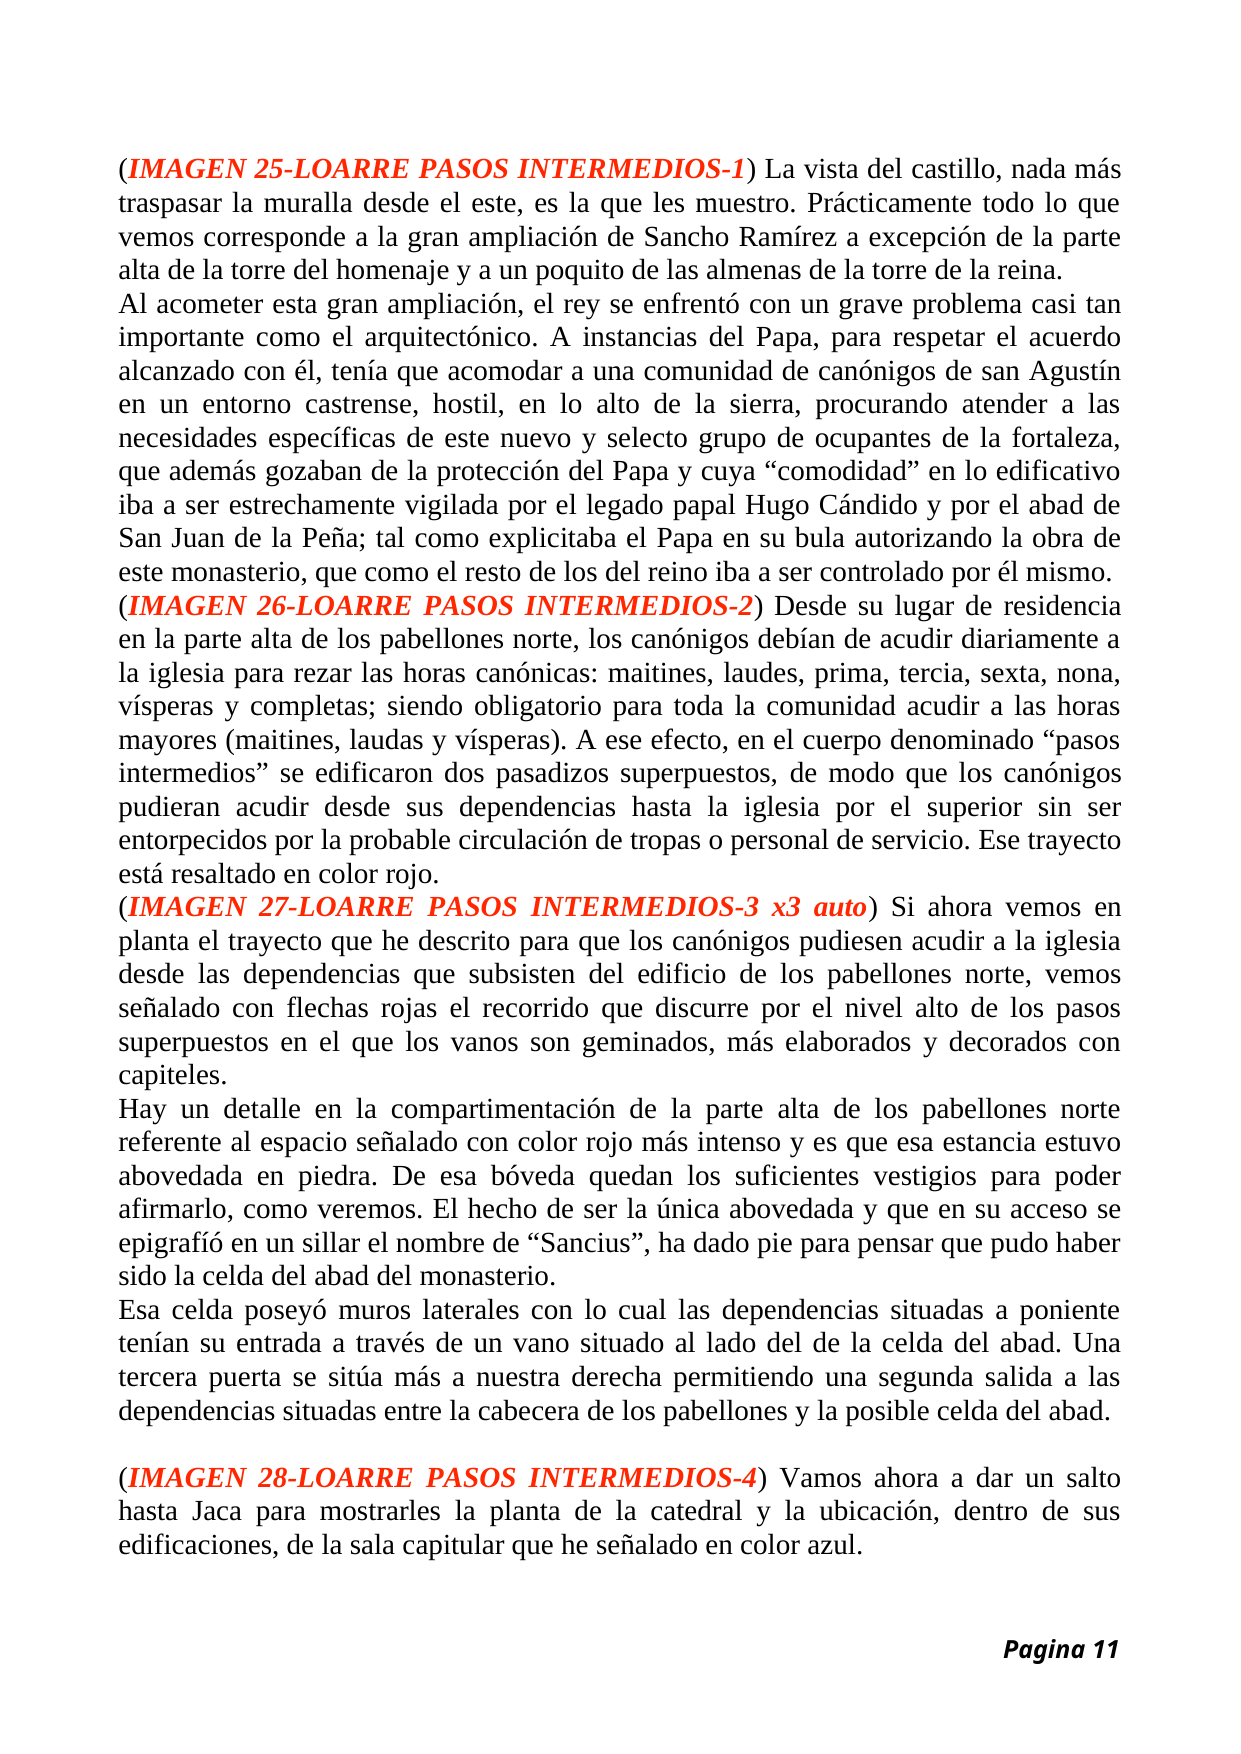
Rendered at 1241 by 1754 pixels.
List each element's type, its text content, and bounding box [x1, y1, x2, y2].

text (IMAGEN 27-LOARRE PASOS INTERMEDIOS-3 x3 auto) Si ahora vemos en planta el trayecto que he descrito para que los canónigos pudiesen acudir a la iglesia desde las dependencias que subsisten del edificio de los pabellones norte, vemos señalado con flechas rojas el recorrido que discurre por el nivel alto de los pasos superpuestos en el que los vanos son geminados, más elaborados y decorados con capiteles. [118, 889, 1122, 1091]
text Hay un detalle en la compartimentación de la parte alta de los pabellones norte referente al espacio señalado con color rojo más intenso y es que esa estancia estuvo abovedada en piedra. De esa bóveda quedan los suficientes vestigios para poder afirmarlo, como veremos. El hecho de ser la única abovedada y que en su acceso se epigrafíó en un sillar el nombre de “Sancius”, ha dado pie para pensar que pudo haber sido la celda del abad del monasterio. [118, 1091, 1122, 1292]
text Esa celda poseyó muros laterales con lo cual las dependencias situadas a poniente tenían su entrada a través de un vano situado al lado del de la celda del abad. Una tercera puerta se sitúa más a nuestra derecha permitiendo una segunda salida a las dependencias situadas entre la cabecera de los pabellones y la posible celda del abad. [118, 1292, 1122, 1426]
text Al acometer esta gran ampliación, el rey se enfrentó con un grave problema casi tan importante como el arquitectónico. A instancias del Papa, para respetar el acuerdo alcanzado con él, tenía que acomodar a una comunidad de canónigos de san Agustín en un entorno castrense, hostil, en lo alto de la sierra, procurando atender a las necesidades específicas de este nuevo y selecto grupo de ocupantes de la fortaleza, que además gozaban de la protección del Papa y cuya “comodidad” en lo edificativo iba a ser estrechamente vigilada por el legado papal Hugo Cándido y por el abad de San Juan de la Peña; tal como explicitaba el Papa en su bula autorizando la obra de este monasterio, que como el resto de los del reino iba a ser controlado por él mismo. [118, 286, 1122, 588]
text (IMAGEN 26-LOARRE PASOS INTERMEDIOS-2) Desde su lugar de residencia en la parte alta de los pabellones norte, los canónigos debían de acudir diariamente a la iglesia para rezar las horas canónicas: maitines, laudes, prima, tercia, sexta, nona, vísperas y completas; siendo obligatorio para toda la comunidad acudir a las horas mayores (maitines, laudas y vísperas). A ese efecto, en el cuerpo denominado “pasos intermedios” se edificaron dos pasadizos superpuestos, de modo que los canónigos pudieran acudir desde sus dependencias hasta la iglesia por el superior sin ser entorpecidos por la probable circulación de tropas o personal de servicio. Ese trayecto está resaltado en color rojo. [118, 588, 1122, 889]
text (IMAGEN 25-LOARRE PASOS INTERMEDIOS-1) La vista del castillo, nada más traspasar la muralla desde el este, es la que les muestro. Prácticamente todo lo que vemos corresponde a la gran ampliación de Sancho Ramírez a excepción de la parte alta de la torre del homenaje y a un poquito de las almenas de la torre de la reina. [118, 152, 1122, 286]
text (IMAGEN 28-LOARRE PASOS INTERMEDIOS-4) Vamos ahora a dar un salto hasta Jaca para mostrarles la planta de la catedral y la ubicación, dentro de sus edificaciones, de la sala capitular que he señalado en color azul. [118, 1460, 1122, 1560]
